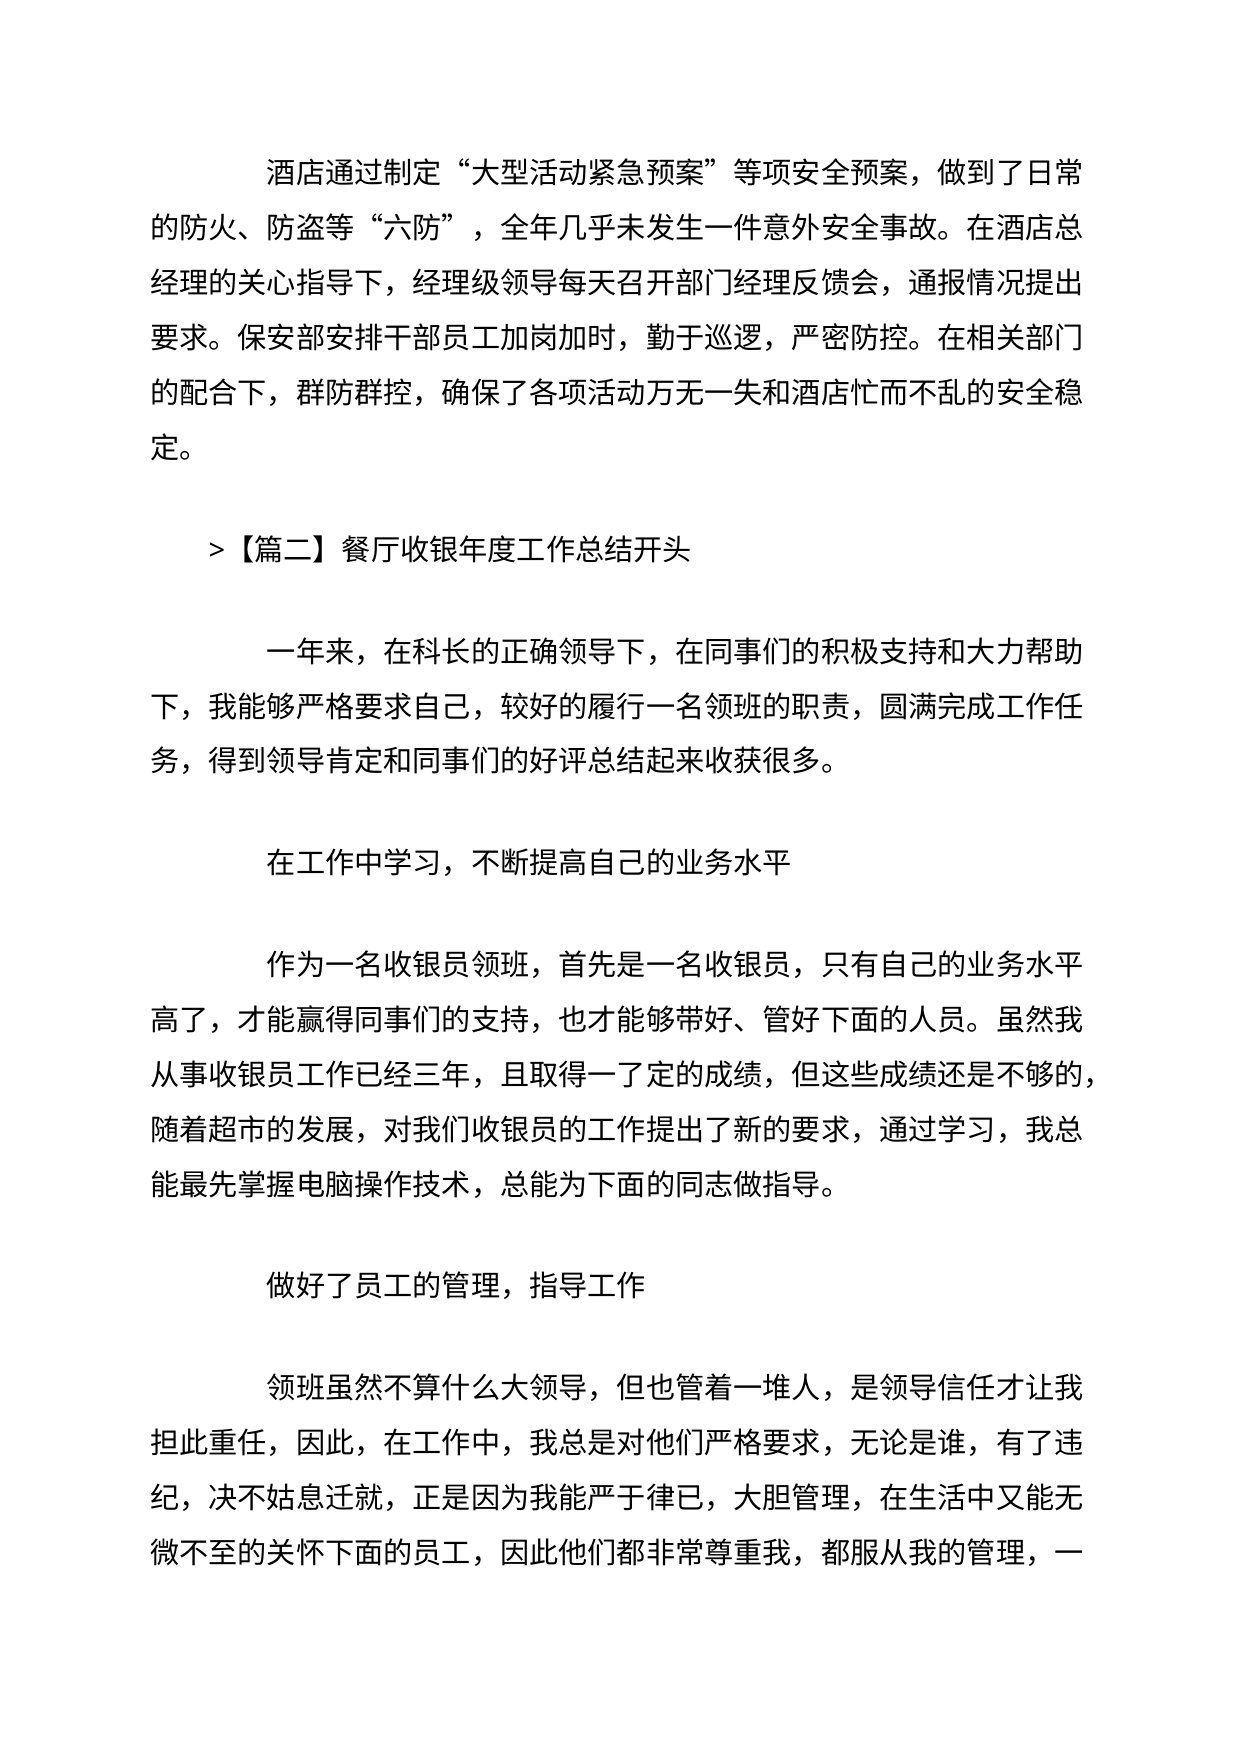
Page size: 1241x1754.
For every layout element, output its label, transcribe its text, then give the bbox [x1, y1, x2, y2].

text 作为一名收银员领班，首先是一名收银员，只有自己的业务水平高了，才能赢得同事们的支持，也才能够带好、管好下面的人员。虽然我从事收银员工作已经三年，且取得一了定的成绩，但这些成绩还是不够的，随着超市的发展，对我们收银员的工作提出了新的要求，通过学习，我总能最先掌握电脑操作技术，总能为下面的同志做指导。 [150, 942, 1090, 1203]
text 做好了员工的管理，指导工作 [150, 1263, 1090, 1305]
text 一年来，在科长的正确领导下，在同事们的积极支持和大力帮助下，我能够严格要求自己，较好的履行一名领班的职责，圆满完成工作任务，得到领导肯定和同事们的好评总结起来收获很多。 [150, 628, 1090, 780]
text 在工作中学习，不断提高自己的业务水平 [150, 840, 1090, 882]
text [150, 1365, 1090, 1572]
text 酒店通过制定“大型活动紧急预案”等项安全预案，做到了日常的防火、防盗等“六防”，全年几乎未发生一件意外安全事故。在酒店总经理的关心指导下，经理级领导每天召开部门经理反馈会，通报情况提出要求。保安部安排干部员工加岗加时，勤于巡逻，严密防控。在相关部门的配合下，群防群控，确保了各项活动万无一失和酒店忙而不乱的安全稳定。 [150, 150, 1090, 467]
text >【篇二】餐厅收银年度工作总结开头 [150, 526, 1090, 569]
